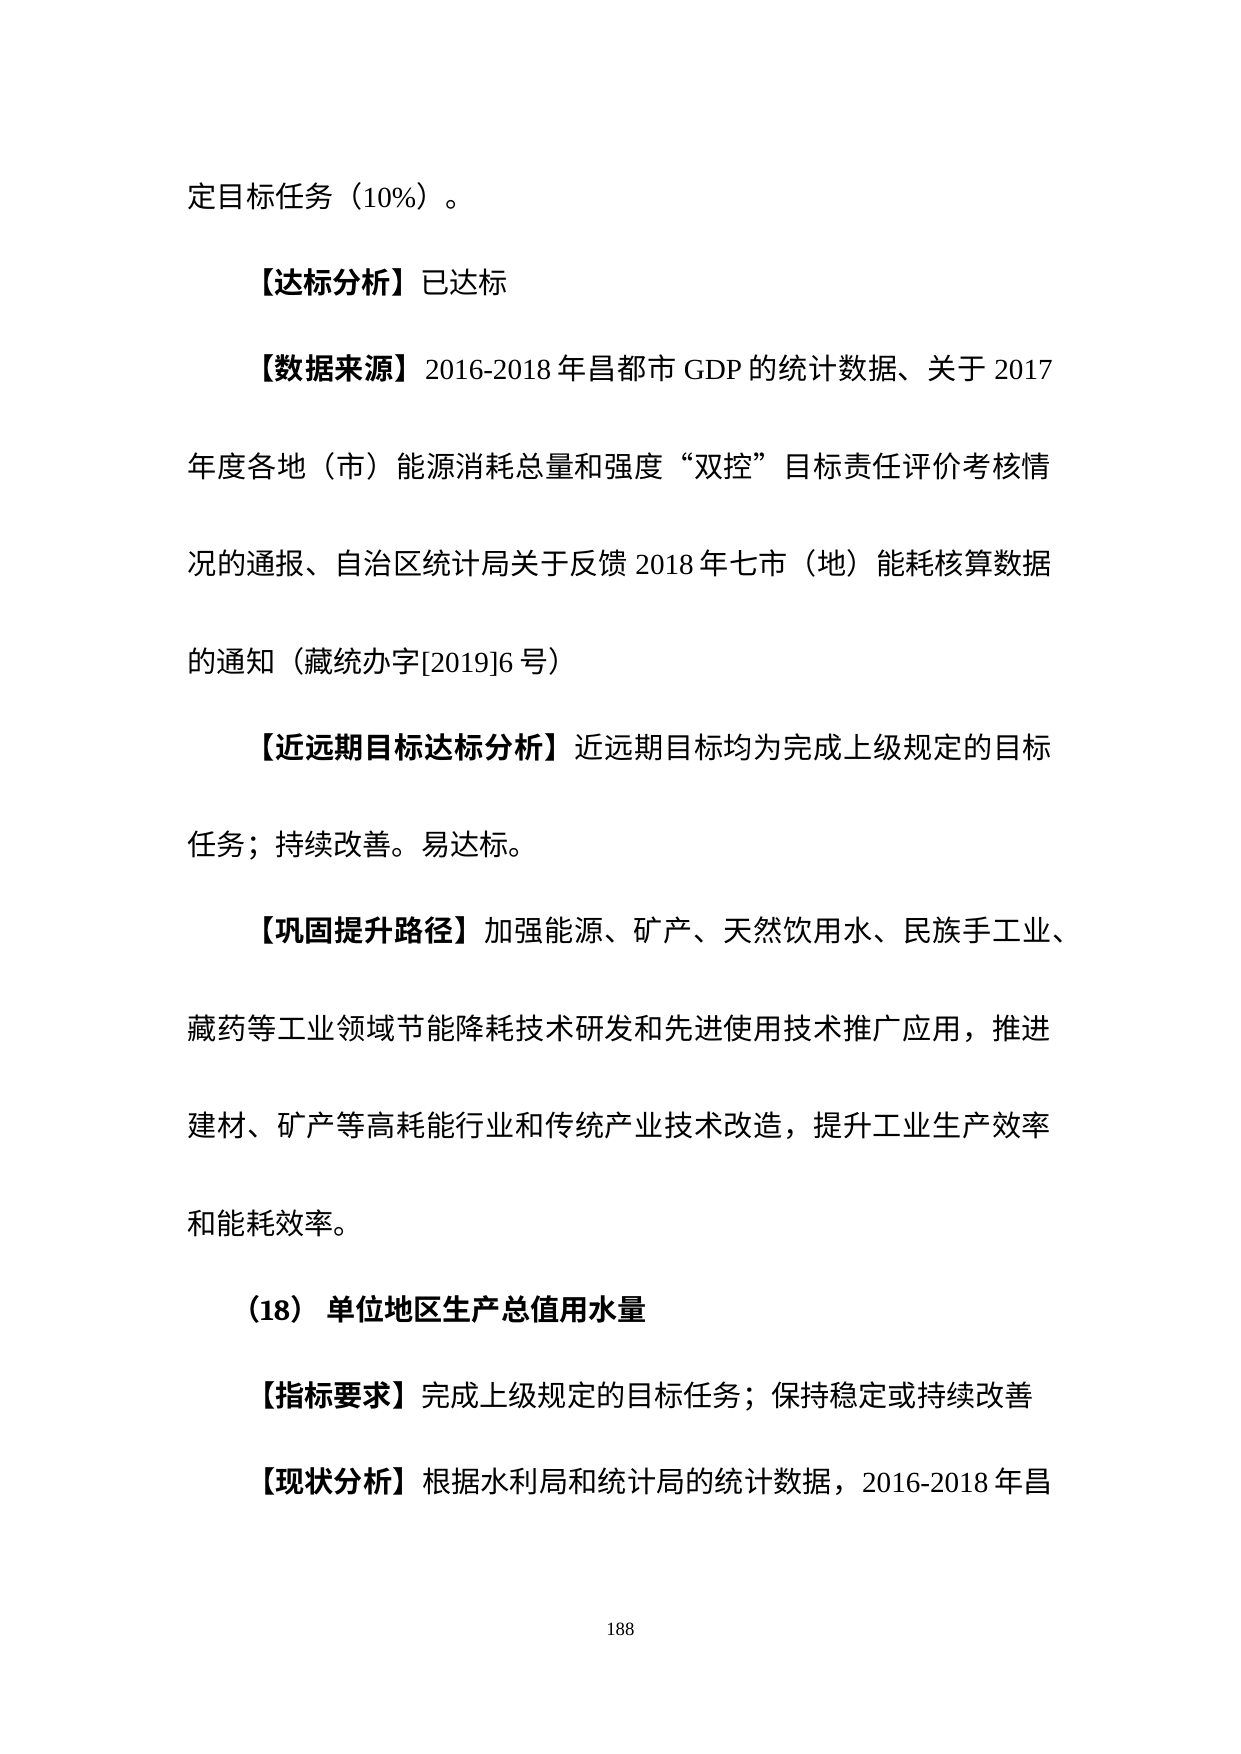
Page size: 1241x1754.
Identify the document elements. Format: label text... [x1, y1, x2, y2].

text 【近远期目标达标分析】近远期目标均为完成上级规定的目标任务；持续改善。易达标。 [187, 713, 1053, 875]
text 【达标分析】已达标 [187, 248, 1053, 313]
text 【巩固提升路径】加强能源、矿产、天然饮用水、民族手工业、藏药等工业领域节能降耗技术研发和先进使用技术推广应用，推进建材、矿产等高耗能行业和传统产业技术改造，提升工业生产效率和能耗效率。 [187, 897, 1053, 1254]
text 【指标要求】完成上级规定的目标任务；保持稳定或持续改善 [187, 1361, 1053, 1426]
subtitle 单位地区生产总值用水量 [231, 1275, 1053, 1340]
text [187, 162, 1053, 227]
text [187, 1447, 1053, 1512]
text 【数据来源】2016-2018年昌都市GDP的统计数据、关于2017年度各地（市）能源消耗总量和强度“双控”目标责任评价考核情况的通报、自治区统计局关于反馈2018年七市（地）能耗核算数据的通知（藏统办字[2019]6号） [187, 334, 1053, 692]
